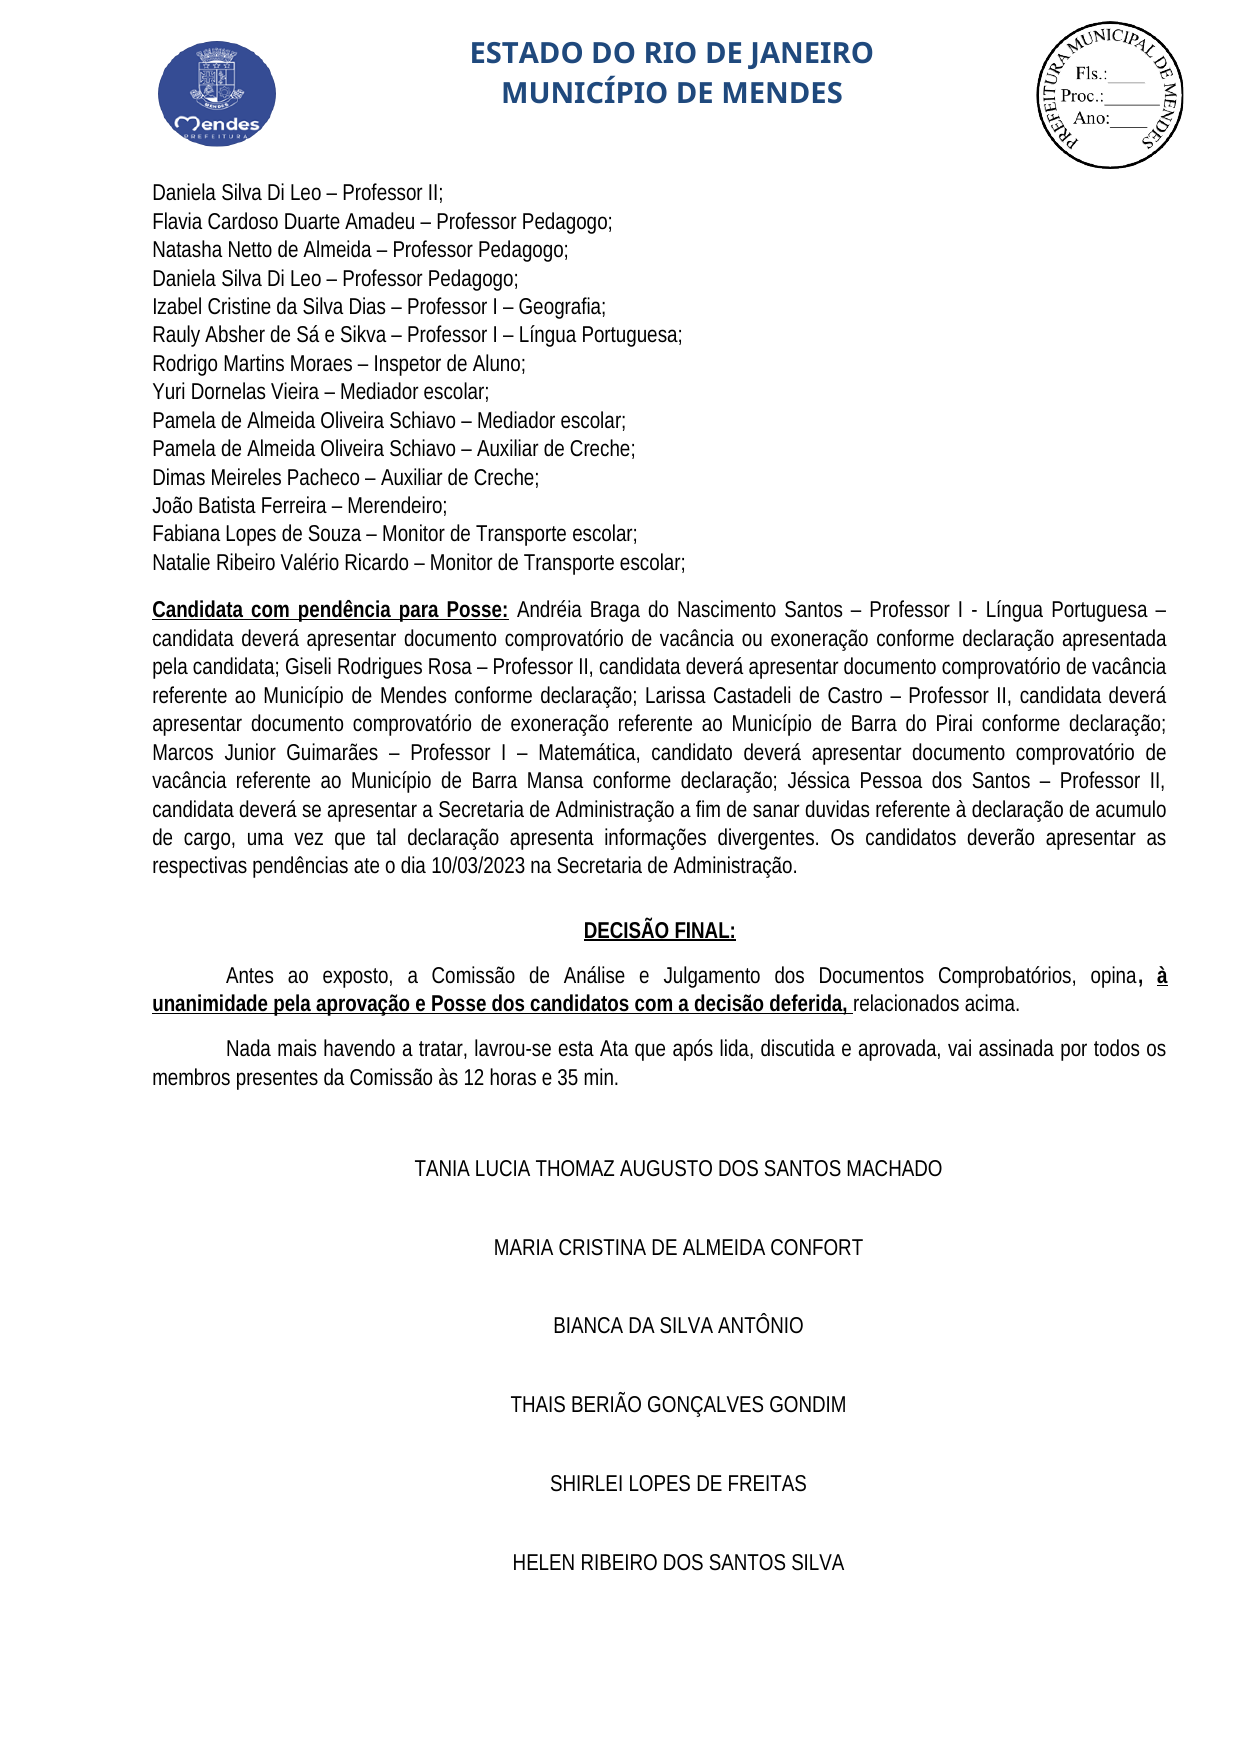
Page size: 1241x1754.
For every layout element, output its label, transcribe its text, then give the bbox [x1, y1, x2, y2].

list TANIA LUCIA THOMAZ AUGUSTO DOS SANTOS MACHADO [189, 1154, 1167, 1181]
text Fabiana Lopes de Souza – Monitor de Transporte escolar; [152, 520, 1167, 547]
text Antes ao exposto, a Comissão de Análise e Julgamento dos Documentos Comprobatórios, opina, à unanimidade pela aprovação e Posse dos candidatos com a decisão deferida, relacionados acima. [152, 962, 1167, 1017]
list BIANCA DA SILVA ANTÔNIO [189, 1312, 1167, 1339]
text Natalie Ribeiro Valério Ricardo – Monitor de Transporte escolar; [152, 549, 1167, 575]
text Rodrigo Martins Moraes – Inspetor de Aluno; [152, 350, 1167, 376]
picture [1036, 21, 1184, 169]
list HELEN RIBEIRO DOS SANTOS SILVA [189, 1549, 1167, 1576]
text Natasha Netto de Almeida – Professor Pedagogo; [152, 236, 1167, 262]
text Rauly Absher de Sá e Sikva – Professor I – Língua Portuguesa; [152, 321, 1167, 348]
text Daniela Silva Di Leo – Professor Pedagogo; [152, 264, 1167, 291]
text Izabel Cristine da Silva Dias – Professor I – Geografia; [152, 293, 1167, 319]
list THAIS BERIÃO GONÇALVES GONDIM [189, 1391, 1167, 1418]
text Daniela Silva Di Leo – Professor II; [152, 179, 1167, 206]
text Nada mais havendo a tratar, lavrou-se esta Ata que após lida, discutida e aprovada, vai assinada por todos os membros presentes da Comissão às 12 horas e 35 min. [152, 1035, 1167, 1090]
list MARIA CRISTINA DE ALMEIDA CONFORT [189, 1233, 1167, 1260]
picture [155, 36, 277, 146]
text Pamela de Almeida Oliveira Schiavo – Mediador escolar; [152, 407, 1167, 433]
text Flavia Cardoso Duarte Amadeu – Professor Pedagogo; [152, 208, 1167, 234]
list SHIRLEI LOPES DE FREITAS [189, 1470, 1167, 1497]
text Yuri Dornelas Vieira – Mediador escolar; [152, 378, 1167, 404]
text Pamela de Almeida Oliveira Schiavo – Auxiliar de Creche; [152, 435, 1167, 461]
text Candidata com pendência para Posse: Andréia Braga do Nascimento Santos – Professor I - Língua Portuguesa – candidata deverá apresentar documento comprovatório de vacância ou exoneração conforme declaração apresentada pela candidata; Giseli Rodrigues Rosa – Professor II, candidata deverá apresentar documento comprovatório de vacância referente ao Município de Mendes conforme declaração; Larissa Castadeli de Castro – Professor II, candidata deverá apresentar documento comprovatório de exoneração referente ao Município de Barra do Pirai conforme declaração; Marcos Junior Guimarães – Professor I – Matemática, candidato deverá apresentar documento comprovatório de vacância referente ao Município de Barra Mansa conforme declaração; Jéssica Pessoa dos Santos – Professor II, candidata deverá se apresentar a Secretaria de Administração a fim de sanar duvidas referente à declaração de acumulo de cargo, uma vez que tal declaração apresenta informações divergentes. Os candidatos deverão apresentar as respectivas pendências ate o dia 10/03/2023 na Secretaria de Administração. [152, 596, 1167, 879]
text João Batista Ferreira – Merendeiro; [152, 492, 1167, 518]
text DECISÃO FINAL: [152, 917, 1167, 943]
text Dimas Meireles Pacheco – Auxiliar de Creche; [152, 463, 1167, 490]
